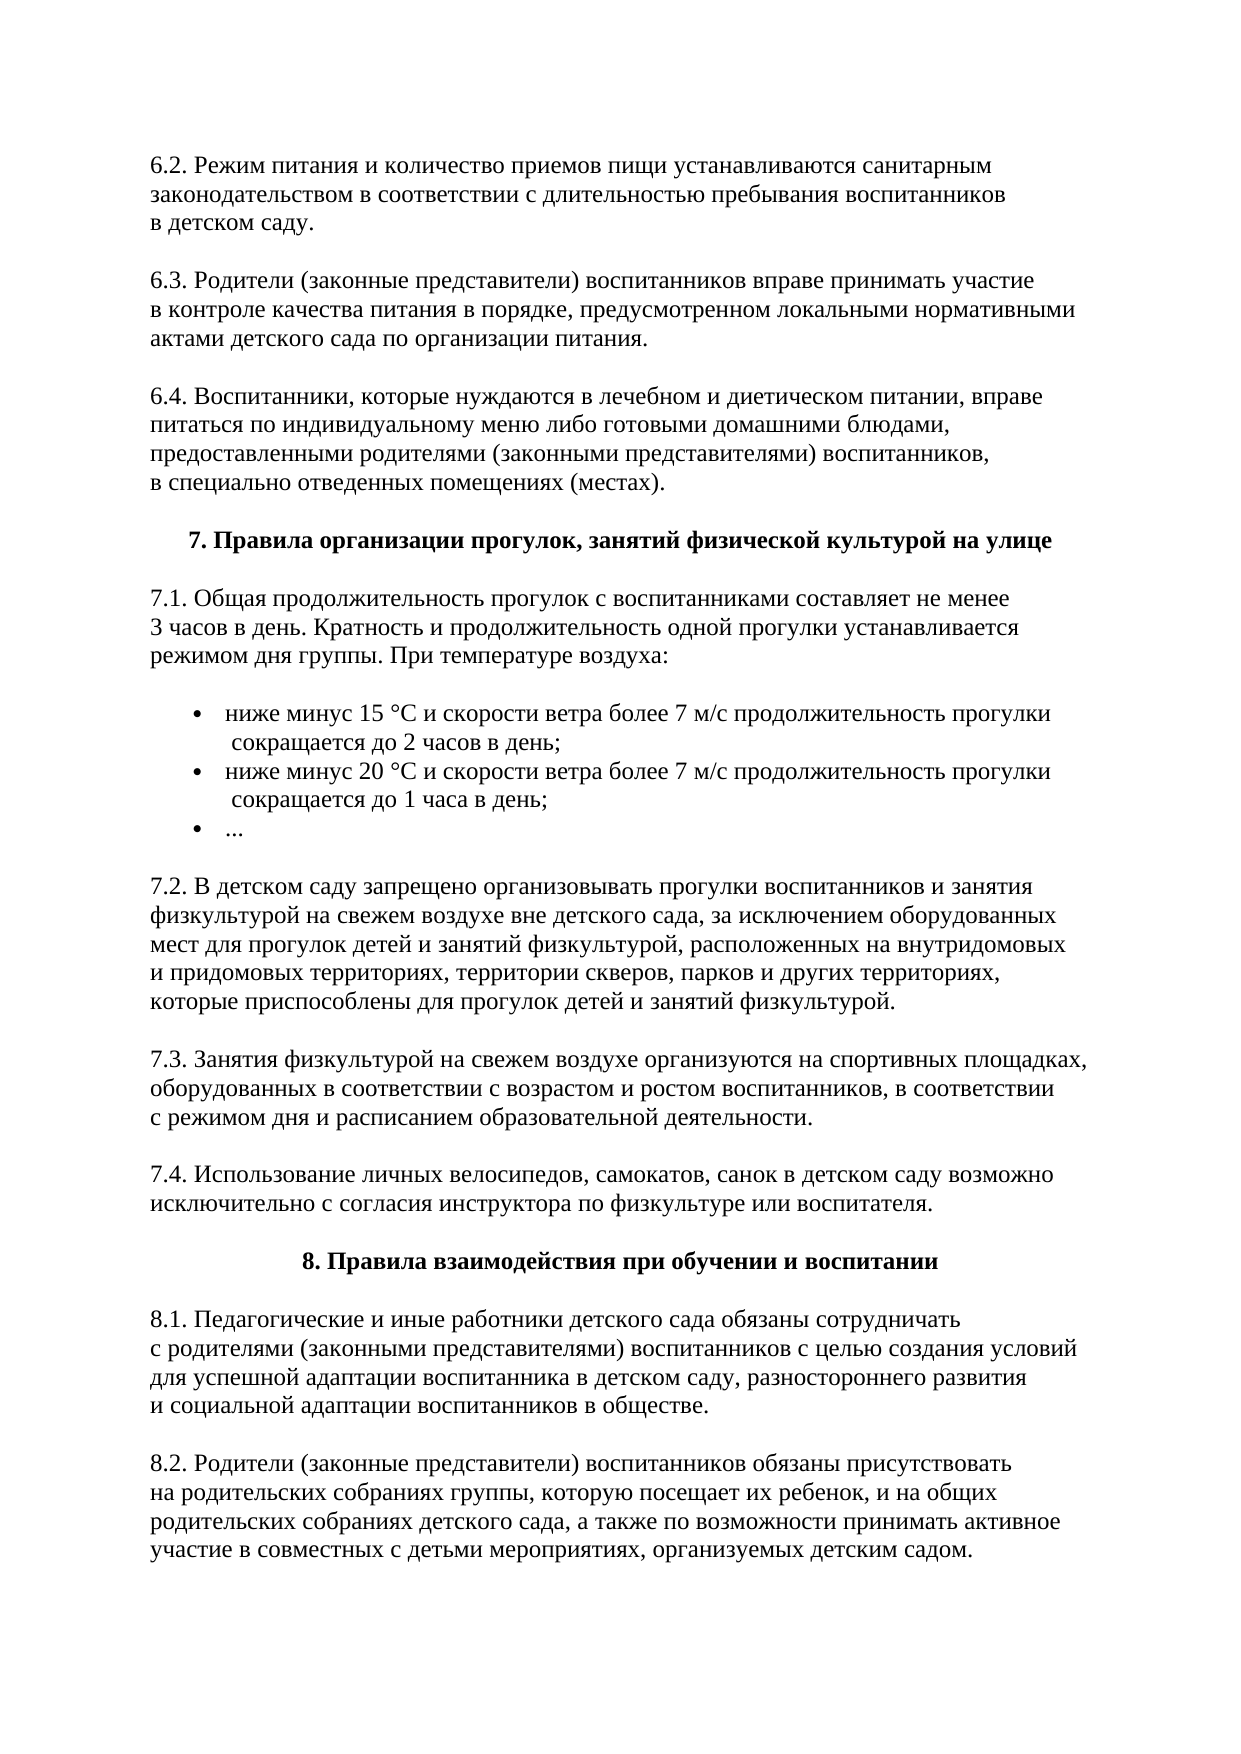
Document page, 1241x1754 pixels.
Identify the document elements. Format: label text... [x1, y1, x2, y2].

list ниже минус 15 °С и скорости ветра более 7 м/с продолжительность прогулки сокращается до 2 часов в день; [194, 698, 1071, 756]
text 6.4. Воспитанники, которые нуждаются в лечебном и диетическом питании, вправе питаться по индивидуальному меню либо готовыми домашними блюдами, предоставленными родителями (законными представителями) воспитанников, в специально отведенных помещениях (местах). [150, 381, 1090, 496]
text 8.2. Родители (законные представители) воспитанников обязаны присутствовать на родительских собраниях группы, которую посещает их ребенок, и на общих родительских собраниях детского сада, а также по возможности принимать активное участие в совместных с детьми мероприятиях, организуемых детским садом. [150, 1448, 1090, 1563]
list ниже минус 20 °С и скорости ветра более 7 м/с продолжительность прогулки сокращается до 1 часа в день; [194, 756, 1071, 813]
text 6.2. Режим питания и количество приемов пищи устанавливаются санитарным законодательством в соответствии с длительностью пребывания воспитанников в детском саду. [150, 150, 1090, 236]
text 6.3. Родители (законные представители) воспитанников вправе принимать участие в контроле качества питания в порядке, предусмотренном локальными нормативными актами детского сада по организации питания. [150, 265, 1090, 352]
text 8.1. Педагогические и иные работники детского сада обязаны сотрудничать с родителями (законными представителями) воспитанников с целью создания условий для успешной адаптации воспитанника в детском саду, разностороннего развития и социальной адаптации воспитанников в обществе. [150, 1304, 1090, 1419]
text 8. Правила взаимодействия при обучении и воспитании [150, 1246, 1090, 1275]
list ... [194, 813, 1071, 842]
text 7.4. Использование личных велосипедов, самокатов, санок в детском саду возможно исключительно с согласия инструктора по физкультуре или воспитателя. [150, 1159, 1090, 1217]
text 7.1. Общая продолжительность прогулок с воспитанниками составляет не менее 3 часов в день. Кратность и продолжительность одной прогулки устанавливается режимом дня группы. При температуре воздуха: [150, 583, 1090, 669]
text 7.3. Занятия физкультурой на свежем воздухе организуются на спортивных площадках, оборудованных в соответствии с возрастом и ростом воспитанников, в соответствии с режимом дня и расписанием образовательной деятельности. [150, 1044, 1090, 1130]
text 7.2. В детском саду запрещено организовывать прогулки воспитанников и занятия физкультурой на свежем воздухе вне детского сада, за исключением оборудованных мест для прогулок детей и занятий физкультурой, расположенных на внутридомовых и придомовых территориях, территории скверов, парков и других территориях, которые приспособлены для прогулок детей и занятий физкультурой. [150, 871, 1090, 1015]
text 7. Правила организации прогулок, занятий физической культурой на улице [150, 525, 1090, 554]
